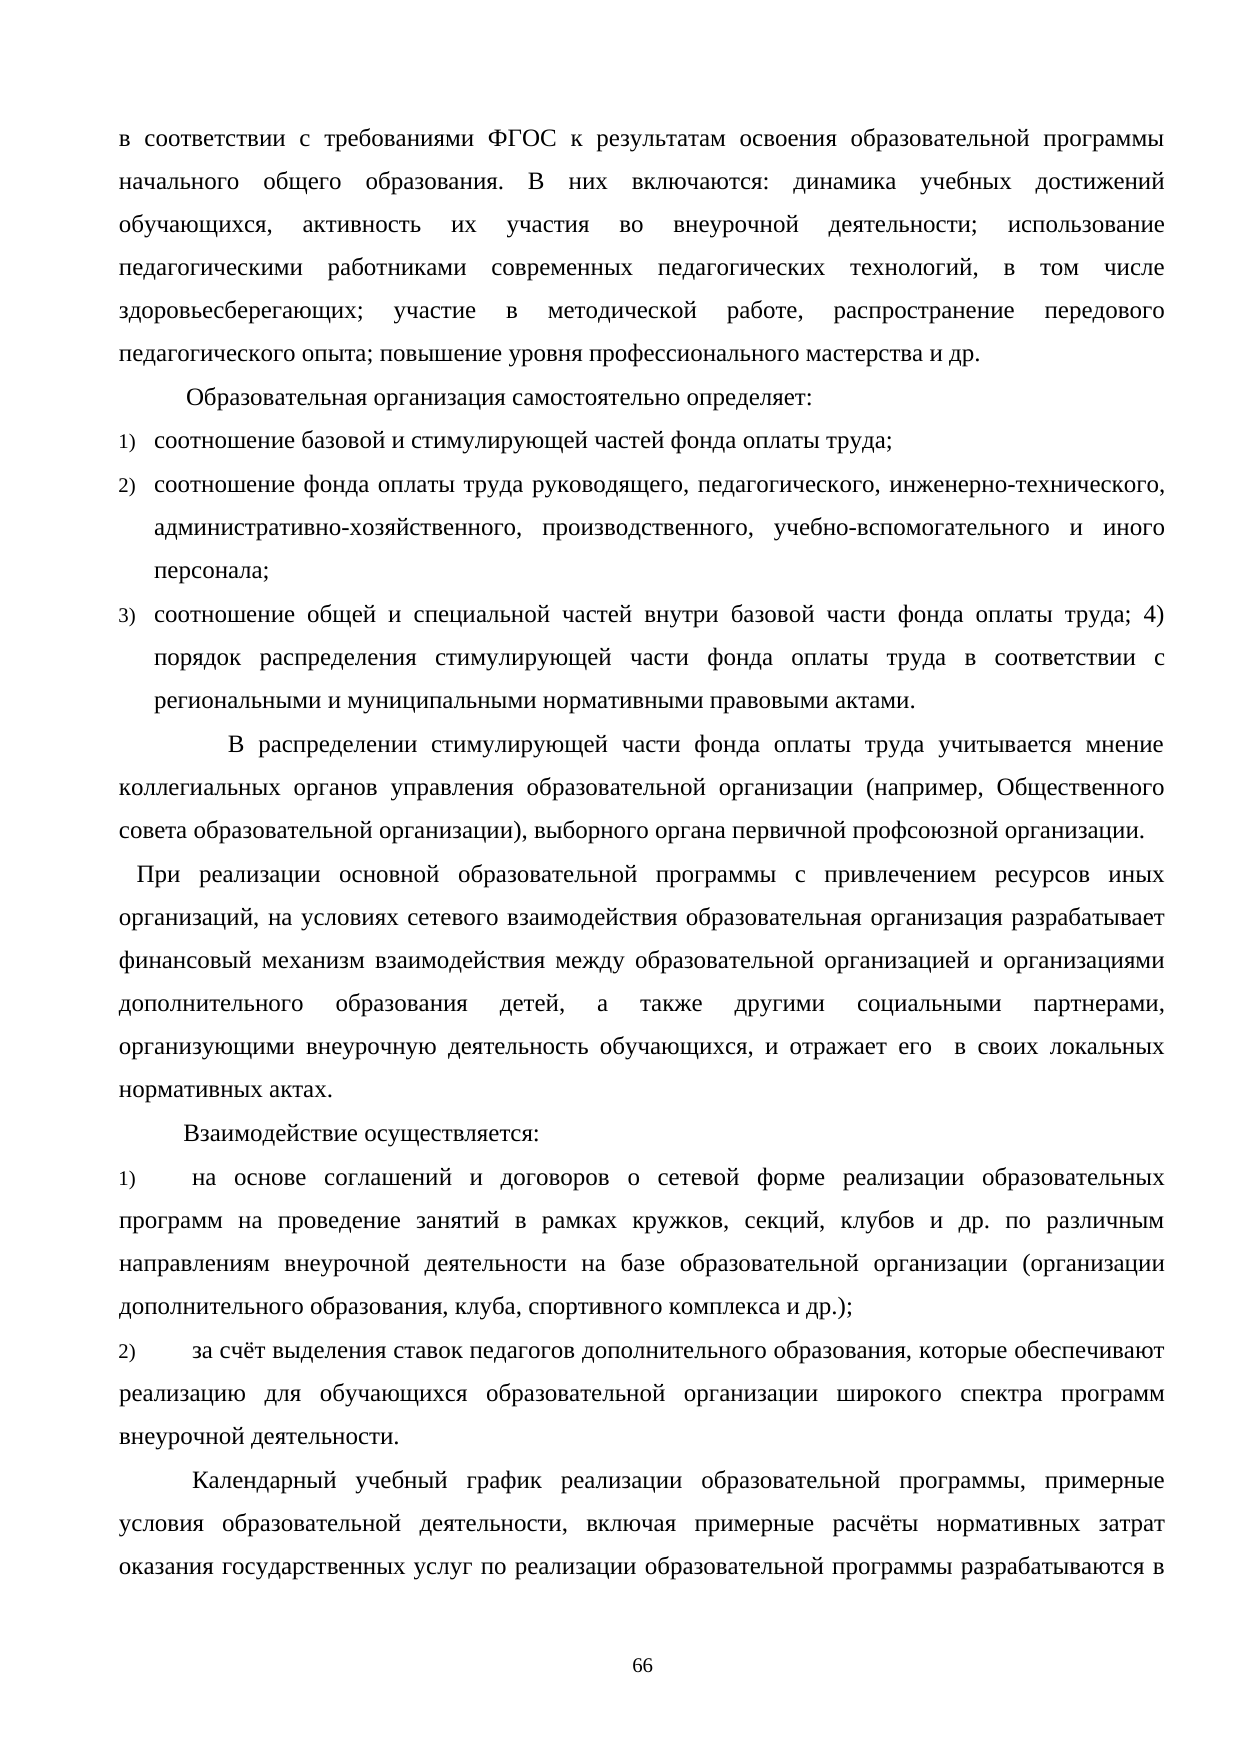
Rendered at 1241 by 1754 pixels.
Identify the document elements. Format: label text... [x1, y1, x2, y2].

list на основе соглашений и договоров о сетевой форме реализации образовательных программ на проведение занятий в рамках кружков, секций, клубов и др. по различным направлениям внеурочной деятельности на базе образовательной организации (организации дополнительного образования, клуба, спортивного комплекса и др.); [118, 1162, 1166, 1320]
text Взаимодействие осуществляется: [118, 1118, 1167, 1147]
text Образовательная организация самостоятельно определяет: [118, 382, 1167, 411]
text В распределении стимулирующей части фонда оплаты труда учитывается мнение коллегиальных органов управления образовательной организации (например, Общественного совета образовательной организации), выборного органа первичной профсоюзной организации. [118, 729, 1166, 844]
text При реализации основной образовательной программы с привлечением ресурсов иных организаций, на условиях сетевого взаимодействия образовательная организация разрабатывает финансовый механизм взаимодействия между образовательной организацией и организациями дополнительного образования детей, а также другими социальными партнерами, организующими внеурочную деятельность обучающихся, и отражает его в своих локальных нормативных актах. [118, 859, 1166, 1103]
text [118, 123, 1166, 367]
list соотношение общей и специальной частей внутри базовой части фонда оплаты труда; 4) порядок распределения стимулирующей части фонда оплаты труда в соответствии с региональными и муниципальными нормативными правовыми актами. [118, 599, 1166, 714]
list за счёт выделения ставок педагогов дополнительного образования, которые обеспечивают реализацию для обучающихся образовательной организации широкого спектра программ внеурочной деятельности. [118, 1335, 1166, 1450]
list соотношение фонда оплаты труда руководящего, педагогического, инженерно-технического, административно-хозяйственного, производственного, учебно-вспомогательного и иного персонала; [118, 469, 1166, 584]
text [118, 1465, 1166, 1580]
list соотношение базовой и стимулирующей частей фонда оплаты труда; [118, 426, 1166, 454]
